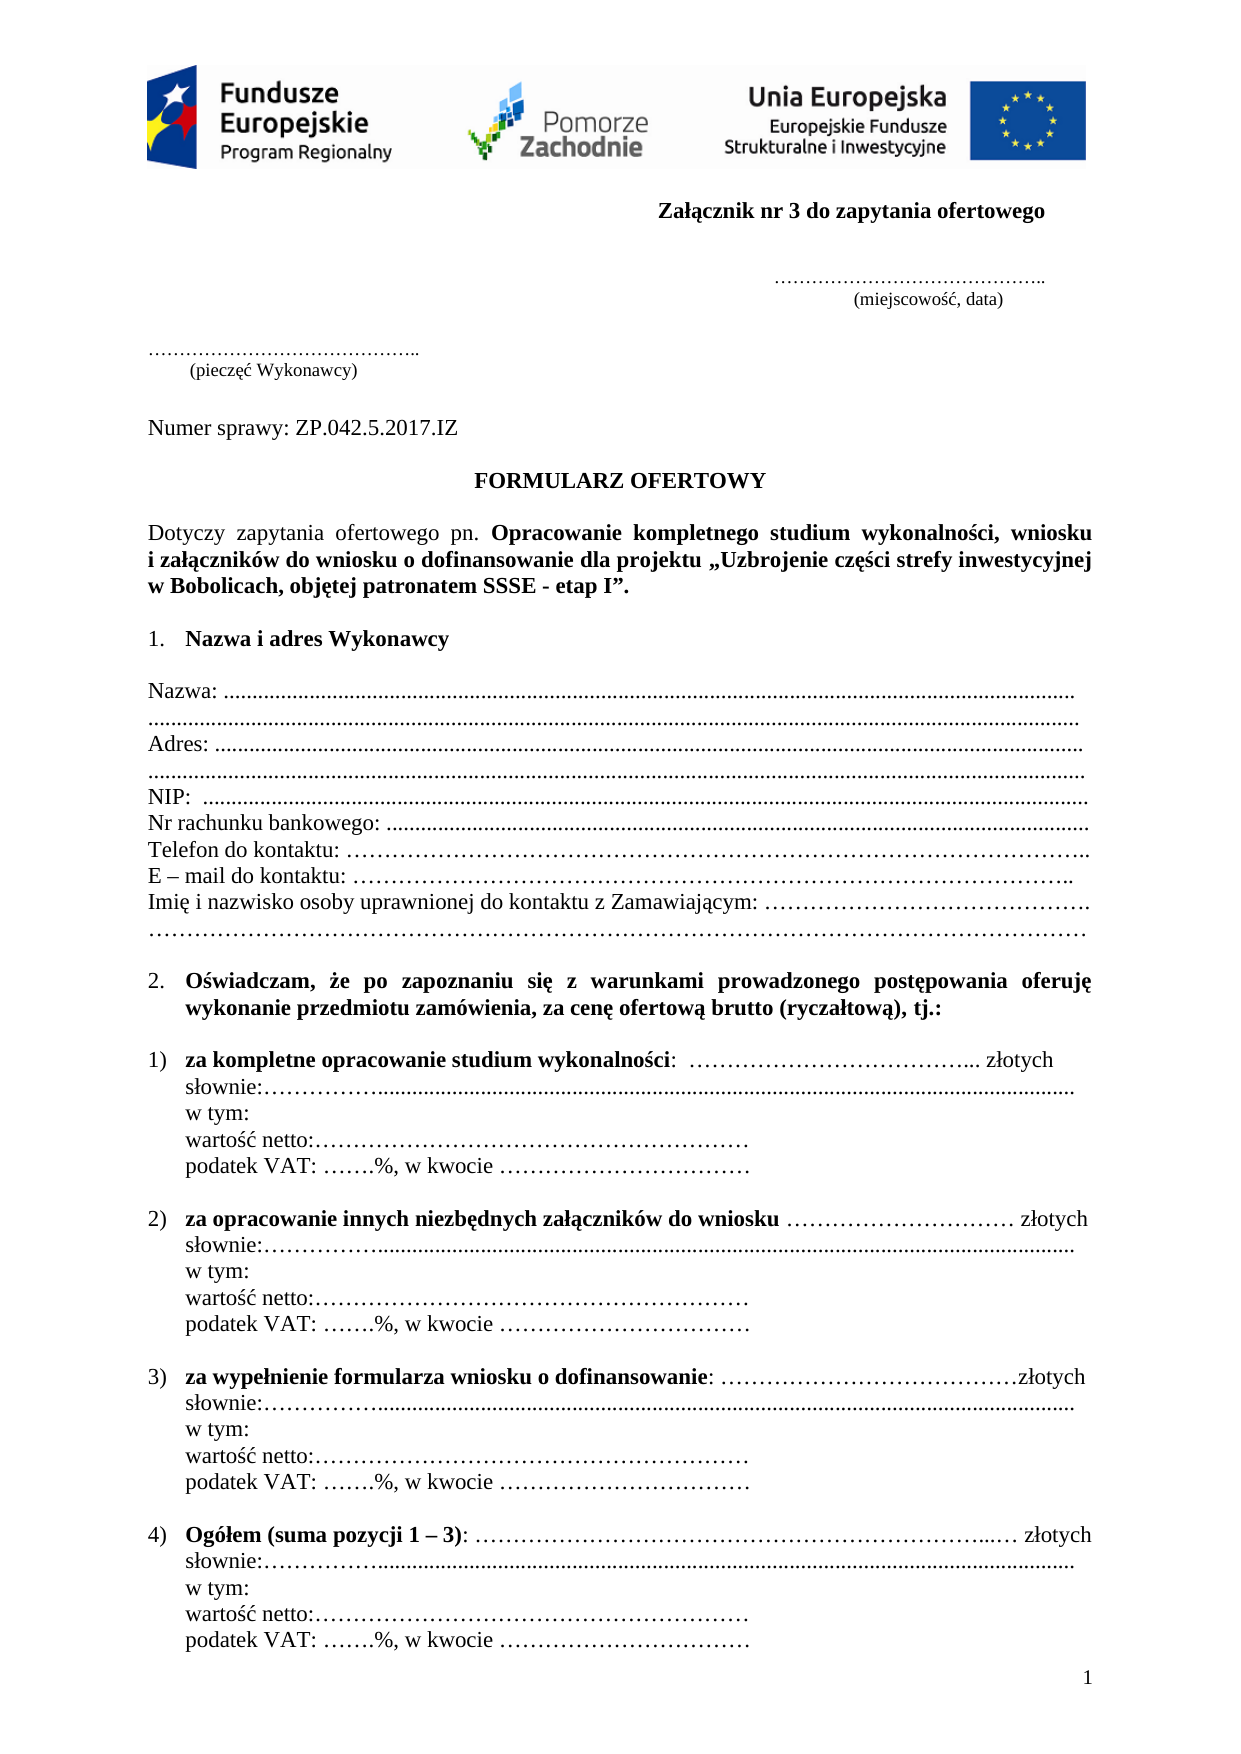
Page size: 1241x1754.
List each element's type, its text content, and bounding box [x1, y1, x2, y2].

text ................................................................................................................................................................... [148, 704, 1093, 730]
text …………………………………….. [263, 266, 1045, 288]
text Telefon do kontaktu: …………………………………………………………………………………….. [148, 836, 1093, 862]
text słownie:…………….......................................................................................................................... [185, 1073, 1093, 1099]
list Oświadczam, że po zapoznaniu się z warunkami prowadzonego postępowania oferuję wykonanie przedmiotu zamówienia, za cenę ofertową brutto (ryczałtową), tj.: [148, 967, 1093, 1020]
text w tym: [185, 1416, 1093, 1442]
text wartość netto:………………………………………………… [185, 1284, 1093, 1310]
text (miejscowość, data) [738, 288, 1045, 309]
text słownie:…………….......................................................................................................................... [185, 1389, 1093, 1416]
list Ogółem (suma pozycji 1 – 3): …………………………………………………………...… złotych [148, 1521, 1093, 1547]
text Numer sprawy: ZP.042.5.2017.IZ [148, 414, 1152, 440]
text wartość netto:………………………………………………… [185, 1126, 1093, 1152]
text wartość netto:………………………………………………… [185, 1442, 1093, 1468]
text Imię i nazwisko osoby uprawnionej do kontaktu z Zamawiającym: ……………………………………. [148, 888, 1093, 915]
text słownie:…………….......................................................................................................................... [185, 1231, 1093, 1257]
text w tym: [185, 1574, 1093, 1600]
text w tym: [185, 1099, 1093, 1126]
text FORMULARZ OFERTOWY [148, 467, 1093, 493]
text w tym: [185, 1257, 1093, 1284]
text podatek VAT: …….%, w kwocie …………………………… [185, 1152, 1093, 1178]
text NIP: ........................................................................................................................................................... [148, 783, 1093, 809]
text .................................................................................................................................................................... [148, 757, 1093, 783]
text Nr rachunku bankowego: ........................................................................................................................... [148, 809, 1093, 836]
text podatek VAT: …….%, w kwocie …………………………… [185, 1626, 1093, 1653]
text Dotyczy zapytania ofertowego pn. Opracowanie kompletnego studium wykonalności, wniosku i załączników do wniosku o dofinansowanie dla projektu „Uzbrojenie części strefy inwestycyjnej w Bobolicach, objętej patronatem SSSE - etap I”. [148, 519, 1093, 598]
text Adres: ........................................................................................................................................................ [148, 730, 1093, 757]
text E – mail do kontaktu: ………………………………………………………………………………….. [148, 862, 1093, 888]
list za wypełnienie formularza wniosku o dofinansowanie: …………………………………złotych [148, 1363, 1093, 1389]
text (pieczęć Wykonawcy) [148, 359, 1045, 381]
text wartość netto:………………………………………………… [185, 1600, 1093, 1626]
text …………………………………………………………………………………………………………… [148, 915, 1093, 941]
text podatek VAT: …….%, w kwocie …………………………… [185, 1468, 1093, 1494]
text Załącznik nr 3 do zapytania ofertowego [263, 197, 1045, 223]
list za opracowanie innych niezbędnych załączników do wniosku ………………………… złotych [148, 1205, 1093, 1231]
picture [147, 65, 1086, 169]
text …………………………………….. [148, 337, 1045, 359]
list za kompletne opracowanie studium wykonalności: ………………………………... złotych [148, 1047, 1093, 1073]
text słownie:…………….......................................................................................................................... [185, 1547, 1093, 1574]
text podatek VAT: …….%, w kwocie …………………………… [148, 1310, 1093, 1336]
text Nazwa: ..................................................................................................................................................... [148, 678, 1093, 704]
subtitle Nazwa i adres Wykonawcy [148, 625, 1093, 651]
